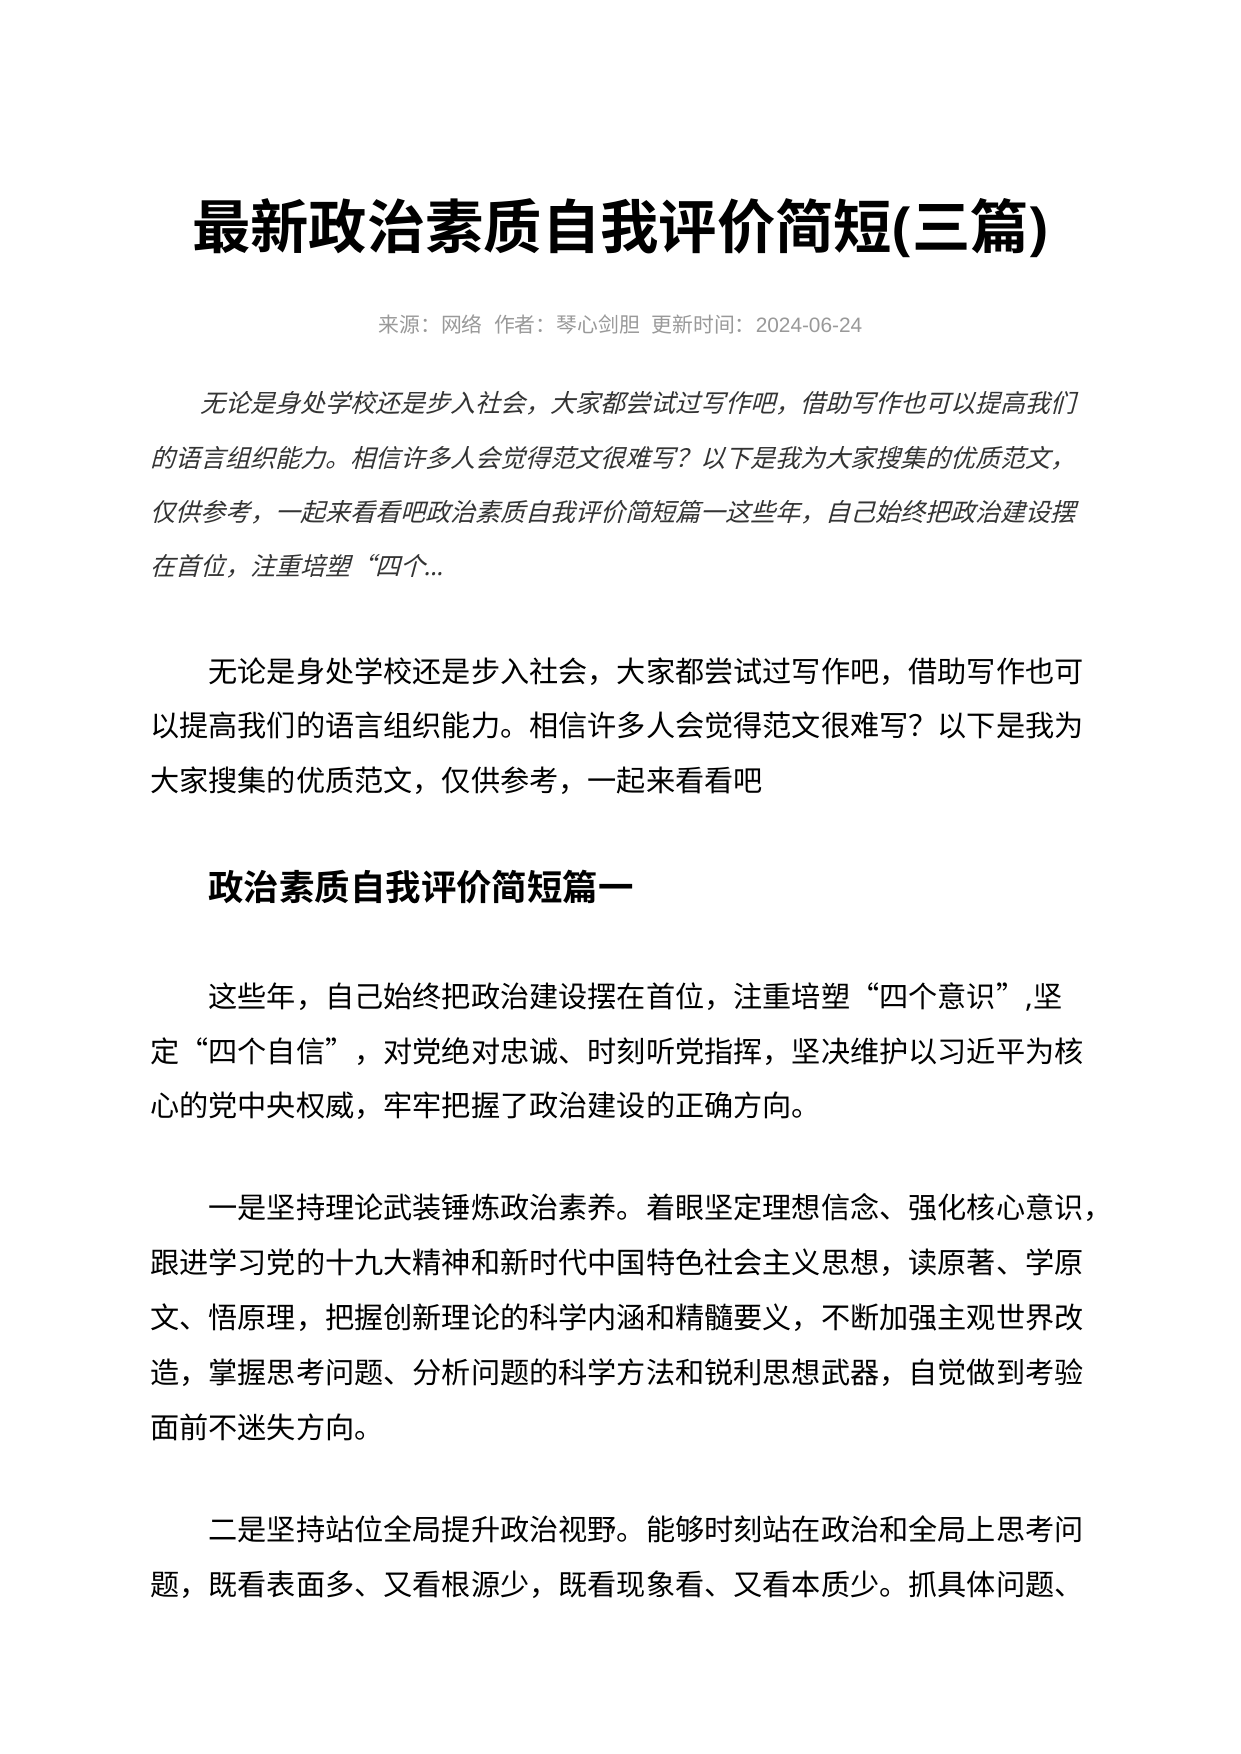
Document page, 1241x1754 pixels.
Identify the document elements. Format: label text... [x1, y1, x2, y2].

text 这些年，自己始终把政治建设摆在首位，注重培塑“四个意识”,坚定“四个自信”，对党绝对忠诚、时刻听党指挥，坚决维护以习近平为核心的党中央权威，牢牢把握了政治建设的正确方向。 [150, 973, 1090, 1125]
text 来源：网络 作者：琴心剑胆 更新时间：2024-06-24 [150, 313, 1090, 337]
text 一是坚持理论武装锤炼政治素养。着眼坚定理想信念、强化核心意识，跟进学习党的十九大精神和新时代中国特色社会主义思想，读原著、学原文、悟原理，把握创新理论的科学内涵和精髓要义，不断加强主观世界改造，掌握思考问题、分析问题的科学方法和锐利思想武器，自觉做到考验面前不迷失方向。 [150, 1185, 1090, 1447]
subtitle 最新政治素质自我评价简短(三篇) [150, 181, 1090, 266]
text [150, 1506, 1090, 1603]
text 政治素质自我评价简短篇一 [150, 860, 1090, 911]
text 无论是身处学校还是步入社会，大家都尝试过写作吧，借助写作也可以提高我们的语言组织能力。相信许多人会觉得范文很难写？以下是我为大家搜集的优质范文，仅供参考，一起来看看吧政治素质自我评价简短篇一这些年，自己始终把政治建设摆在首位，注重培塑“四个... [150, 384, 1090, 583]
text 无论是身处学校还是步入社会，大家都尝试过写作吧，借助写作也可以提高我们的语言组织能力。相信许多人会觉得范文很难写？以下是我为大家搜集的优质范文，仅供参考，一起来看看吧 [150, 648, 1090, 800]
